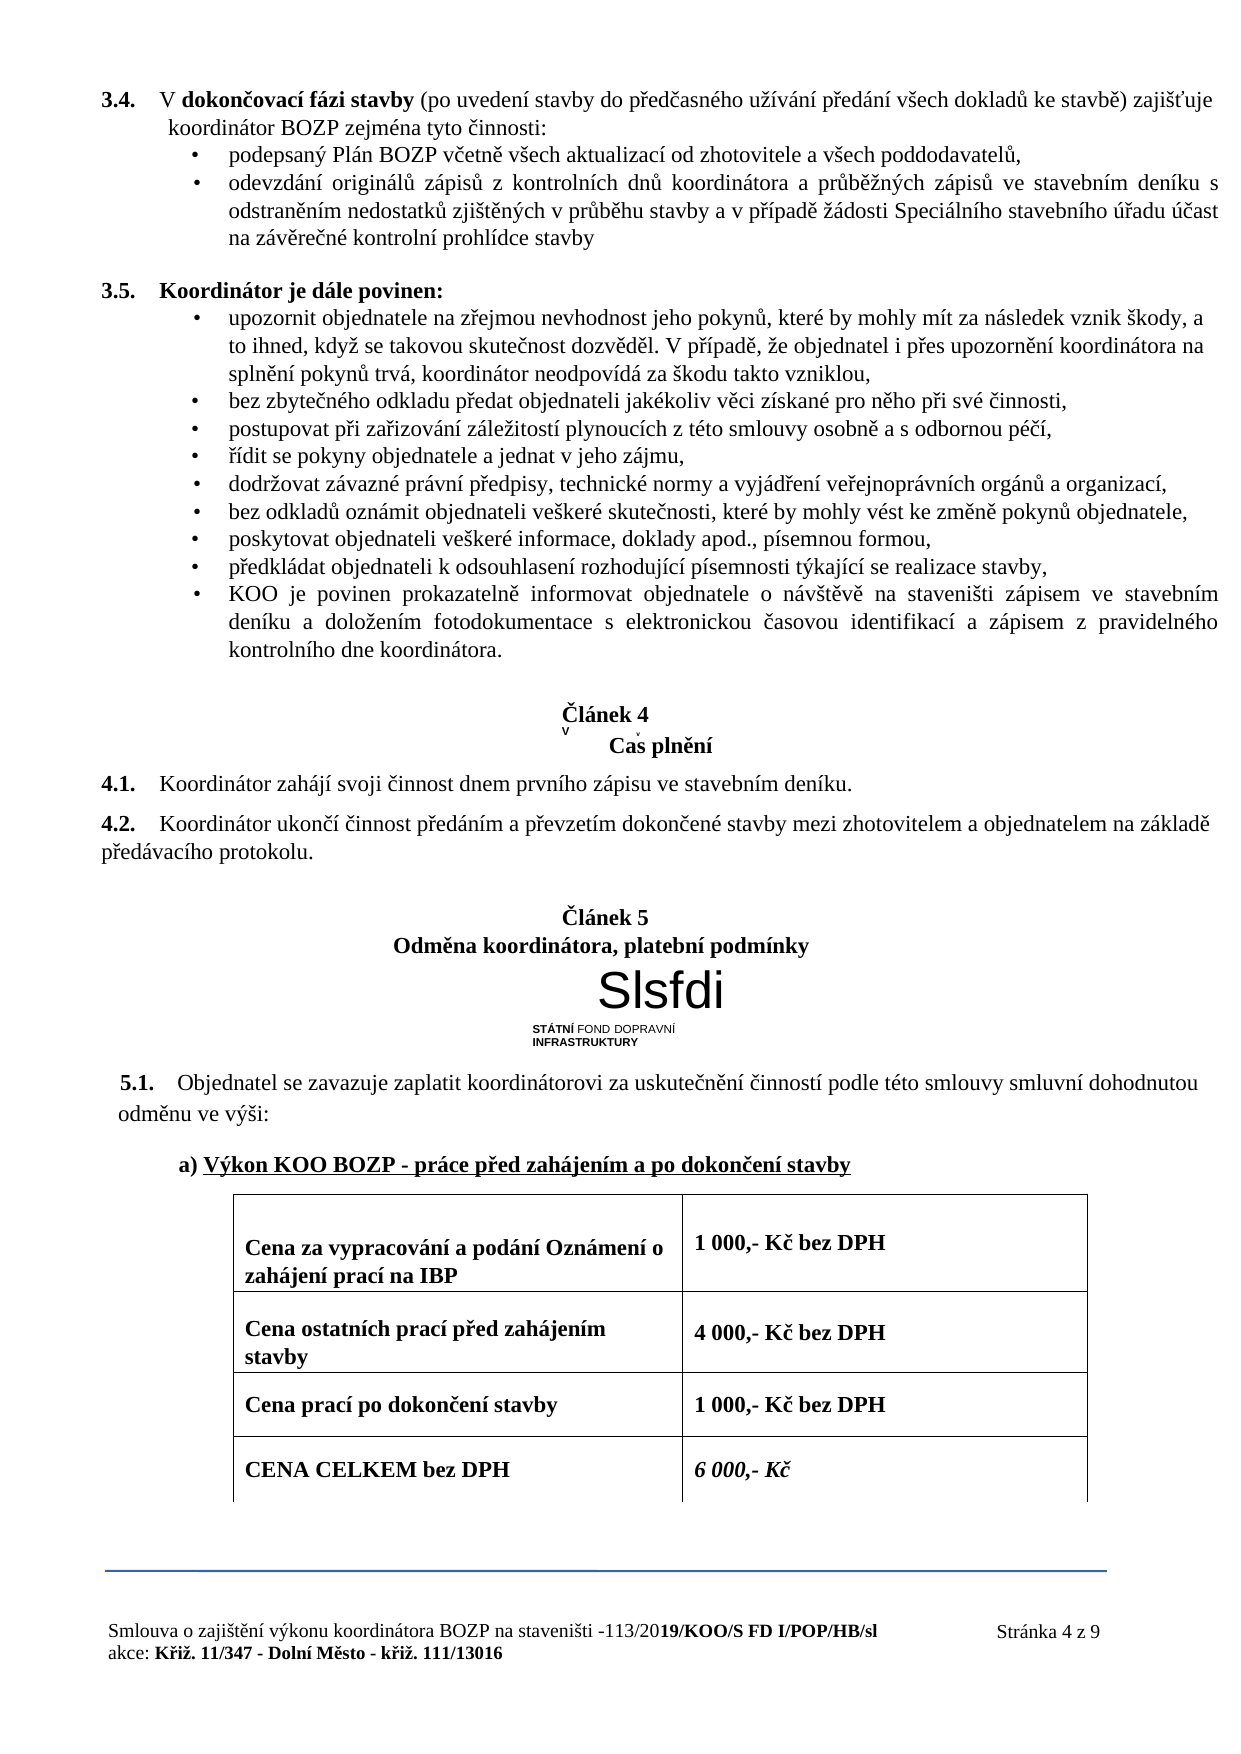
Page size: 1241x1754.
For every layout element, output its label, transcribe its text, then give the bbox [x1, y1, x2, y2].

table_cell CENA CELKEM bez DPH [234, 1437, 682, 1502]
text a) Výkon KOO BOZP - práce před zahájením a po dokončení stavby [101, 1151, 1220, 1177]
list předkládat objednateli k odsouhlasení rozhodující písemnosti týkající se realizace stavby, [101, 553, 1220, 579]
list Koordinátor ukončí činnost předáním a převzetím dokončené stavby mezi zhotovitelem a objednatelem na základě předávacího protokolu. [101, 810, 1220, 865]
list poskytovat objednateli veškeré informace, doklady apod., písemnou formou, [101, 525, 1220, 552]
list KOO je povinen prokazatelně informovat objednatele o návštěvě na staveništi zápisem ve stavebním deníku a doložením fotodokumentace s elektronickou časovou identifikací a zápisem z pravidelného kontrolního dne koordinátora. [193, 581, 1220, 662]
list odevzdání originálů zápisů z kontrolních dnů koordinátora a průběžných zápisů ve stavebním deníku s odstraněním nedostatků zjištěných v průběhu stavby a v případě žádosti Speciálního stavebního úřadu účast na závěrečné kontrolní prohlídce stavby [193, 169, 1220, 251]
list V dokončovací fázi stavby (po uvedení stavby do předčasného užívání předání všech dokladů ke stavbě) zajišťuje koordinátor BOZP zejména tyto činnosti: [101, 86, 1220, 140]
list bez odkladů oznámit objednateli veškeré skutečnosti, které by mohly vést ke změně pokynů objednatele, [193, 498, 1220, 524]
table_cell Cena prací po dokončení stavby [234, 1373, 682, 1436]
list dodržovat závazné právní předpisy, technické normy a vyjádření veřejnoprávních orgánů a organizací, [193, 470, 1220, 496]
list bez zbytečného odkladu předat objednateli jakékoliv věci získané pro něho při své činnosti, [101, 387, 1220, 414]
table_header 1 000,- Kč bez DPH [683, 1195, 1087, 1291]
list řídit se pokyny objednatele a jednat v jeho zájmu, [101, 442, 1220, 469]
table_cell 1 000,- Kč bez DPH [683, 1373, 1087, 1436]
table_cell 4 000,- Kč bez DPH [683, 1292, 1087, 1372]
table_cell Cena ostatních prací před zahájením stavby [234, 1292, 682, 1372]
text Slsfdi [101, 959, 1220, 1019]
text Cas plnění [101, 738, 1220, 757]
text Odměna koordinátora, platební podmínky [393, 932, 1220, 958]
text STÁTNÍ fond dopravní [532, 1019, 1220, 1036]
text Článek 4 [562, 701, 1220, 727]
list Koordinátor zahájí svoji činnost dnem prvního zápisu ve stavebním deníku. [101, 770, 1220, 796]
table_header Cena za vypracování a podání Oznámení o zahájení prací na IBP [234, 1195, 682, 1291]
text INFRASTRUKTURY [532, 1036, 1220, 1049]
table_cell 6 000,- Kč [683, 1437, 1087, 1502]
list postupovat při zařizování záležitostí plynoucích z této smlouvy osobně a s odbornou péčí, [101, 415, 1220, 441]
list Objednatel se zavazuje zaplatit koordinátorovi za uskutečnění činností podle této smlouvy smluvní dohodnutou odměnu ve výši: [118, 1069, 1220, 1126]
text Článek 5 [562, 904, 1220, 931]
list podepsaný Plán BOZP včetně všech aktualizací od zhotovitele a všech poddodavatelů, [101, 141, 1220, 168]
list upozornit objednatele na zřejmou nevhodnost jeho pokynů, které by mohly mít za následek vznik škody, a to ihned, když se takovou skutečnost dozvěděl. V případě, že objednatel i přes upozornění koordinátora na splnění pokynů trvá, koordinátor neodpovídá za škodu takto vzniklou, [193, 304, 1220, 386]
list Koordinátor je dále povinen: [101, 277, 1220, 303]
